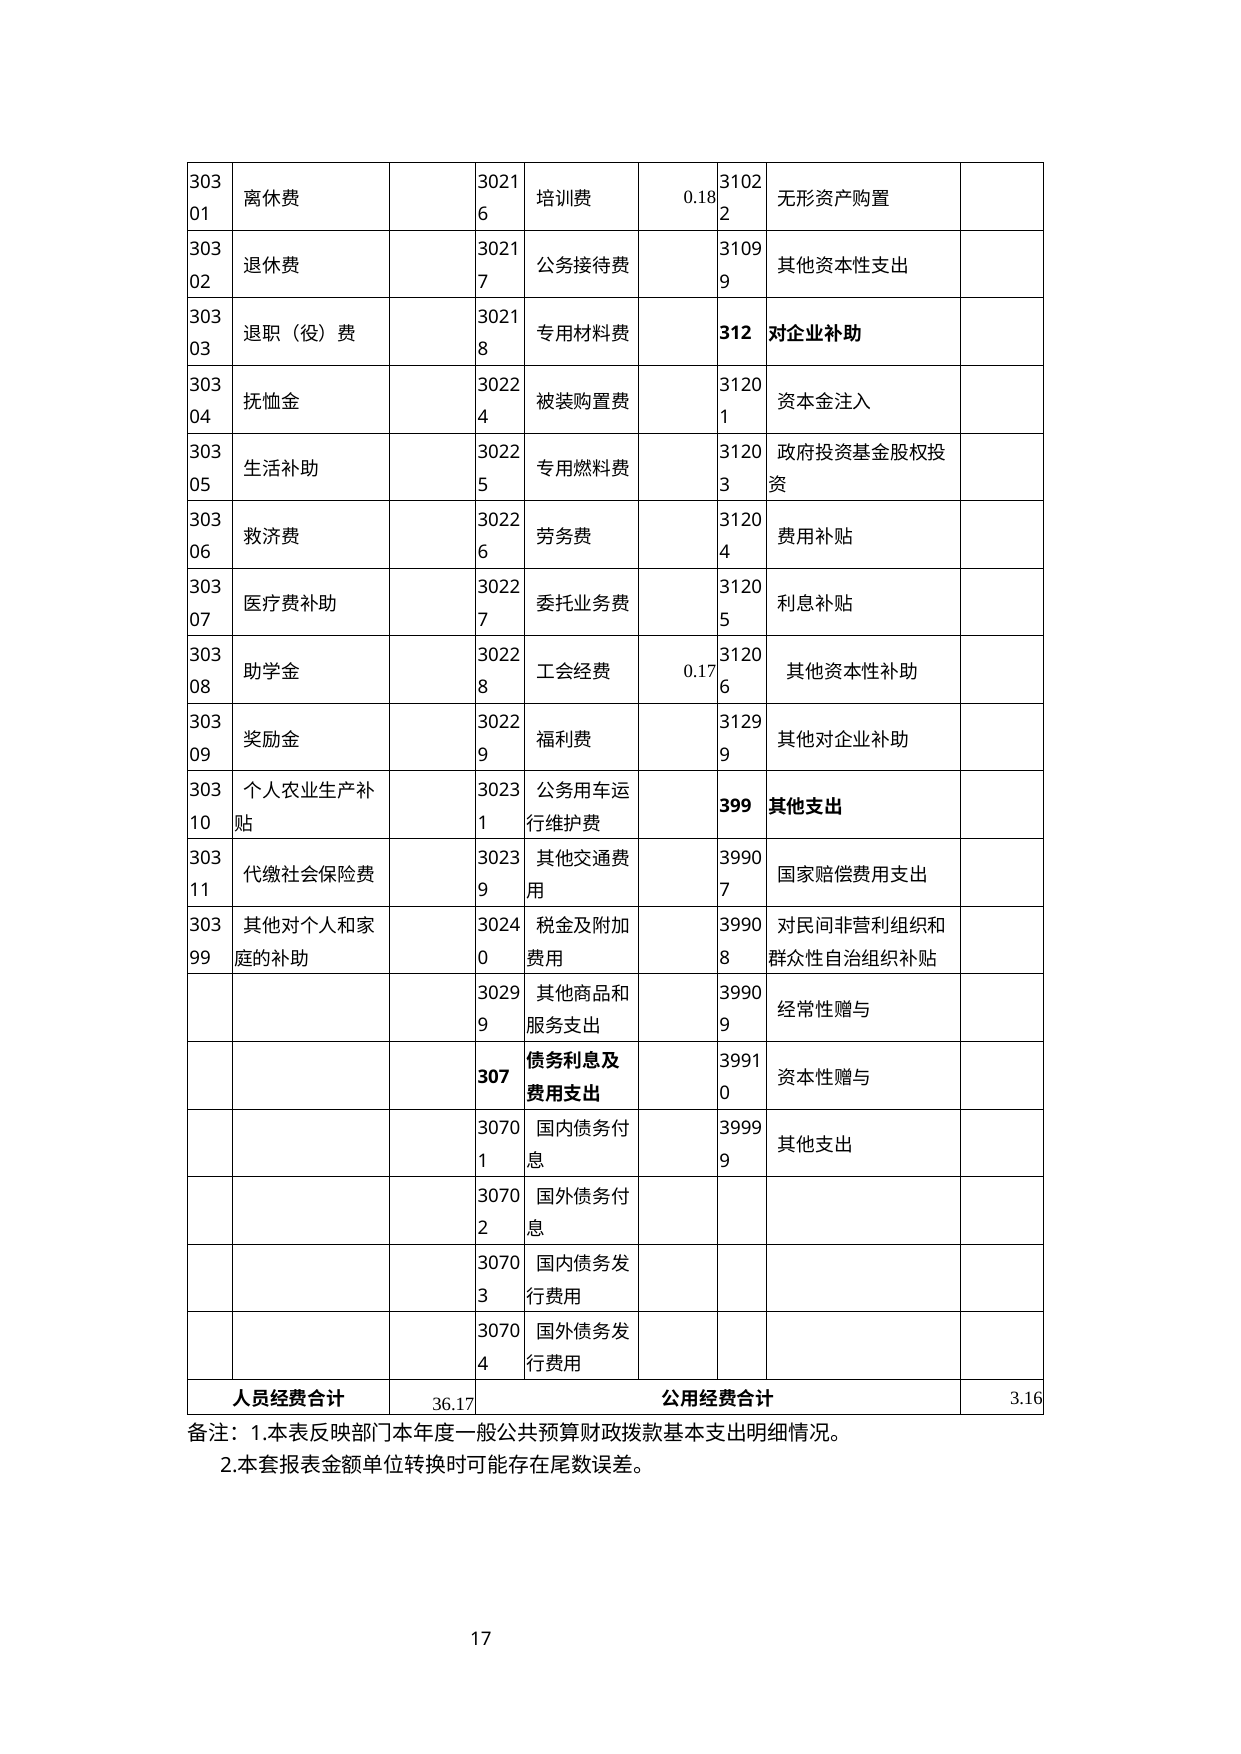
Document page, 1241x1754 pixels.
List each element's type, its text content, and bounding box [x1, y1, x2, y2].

table_cell 国家赔偿费用支出 [767, 839, 960, 906]
table_cell [767, 1312, 960, 1379]
table_cell [233, 1110, 389, 1176]
table_cell [188, 1110, 232, 1176]
table_cell 专用燃料费 [525, 434, 638, 500]
table_cell 抚恤金 [233, 366, 389, 432]
table_cell [961, 1245, 1043, 1311]
table_cell [390, 1110, 475, 1176]
table_cell 公用经费合计 [476, 1380, 960, 1414]
table_cell [639, 1245, 717, 1311]
table_cell 31204 [718, 501, 766, 568]
table_cell 31205 [718, 569, 766, 635]
table_cell 国外债务付息 [525, 1177, 638, 1244]
table_cell 30225 [476, 434, 524, 500]
table_cell 对企业补助 [767, 298, 960, 365]
table_cell [718, 1177, 766, 1244]
table_cell [718, 1245, 766, 1311]
table_cell 30229 [476, 704, 524, 770]
table_cell 30303 [188, 298, 232, 365]
table_cell 税金及附加费用 [525, 907, 638, 973]
table_cell 其他资本性支出 [767, 231, 960, 297]
table_cell 30307 [188, 569, 232, 635]
table_cell 专用材料费 [525, 298, 638, 365]
table_cell [961, 974, 1043, 1041]
table_cell 费用补贴 [767, 501, 960, 568]
table_cell 救济费 [233, 501, 389, 568]
table_cell 工会经费 [525, 636, 638, 703]
table_cell 资本金注入 [767, 366, 960, 432]
table_cell 个人农业生产补贴 [233, 771, 389, 838]
table_cell 债务利息及费用支出 [525, 1042, 638, 1108]
table_cell [961, 771, 1043, 838]
table_cell 30216 [476, 163, 524, 229]
table_cell [390, 1177, 475, 1244]
table_cell 30217 [476, 231, 524, 297]
table_cell [639, 1312, 717, 1379]
table_cell 人员经费合计 [188, 1380, 389, 1414]
table_cell [188, 1245, 232, 1311]
table_cell 31206 [718, 636, 766, 703]
table_cell 312 [718, 298, 766, 365]
table_cell [390, 298, 475, 365]
table_cell 30301 [188, 163, 232, 229]
table_cell 其他资本性补助 [767, 636, 960, 703]
table_cell [390, 839, 475, 906]
table_cell [188, 974, 232, 1041]
table_cell [718, 1312, 766, 1379]
table_cell [390, 434, 475, 500]
table_cell [390, 163, 475, 229]
table_cell 31299 [718, 704, 766, 770]
table_cell 其他支出 [767, 771, 960, 838]
table_cell 30231 [476, 771, 524, 838]
table_cell 31203 [718, 434, 766, 500]
table_cell 31022 [718, 163, 766, 229]
table_cell 培训费 [525, 163, 638, 229]
table_cell 307 [476, 1042, 524, 1108]
table_cell 399 [718, 771, 766, 838]
table_cell 被装购置费 [525, 366, 638, 432]
table_cell [639, 839, 717, 906]
table_cell 39907 [718, 839, 766, 906]
table_cell 国内债务发行费用 [525, 1245, 638, 1311]
table_cell 其他交通费用 [525, 839, 638, 906]
table_cell [961, 366, 1043, 432]
table_cell 经常性赠与 [767, 974, 960, 1041]
table_cell 30240 [476, 907, 524, 973]
table_cell 30311 [188, 839, 232, 906]
table_cell [961, 434, 1043, 500]
table_cell [639, 1042, 717, 1108]
table_cell 30228 [476, 636, 524, 703]
table_cell [390, 771, 475, 838]
table_cell 公务用车运行维护费 [525, 771, 638, 838]
table_cell [767, 1245, 960, 1311]
table_cell [961, 298, 1043, 365]
table_cell [233, 1312, 389, 1379]
table_cell 30308 [188, 636, 232, 703]
table_cell 生活补助 [233, 434, 389, 500]
table_cell 30704 [476, 1312, 524, 1379]
table_cell 30224 [476, 366, 524, 432]
table_cell 36.17 [390, 1380, 475, 1414]
table_cell [390, 974, 475, 1041]
table_cell 30310 [188, 771, 232, 838]
table_cell [961, 839, 1043, 906]
table_cell 资本性赠与 [767, 1042, 960, 1108]
table_cell [639, 501, 717, 568]
table_cell [961, 1177, 1043, 1244]
table_cell 31099 [718, 231, 766, 297]
table_cell [390, 1312, 475, 1379]
table_cell [639, 907, 717, 973]
table_cell [639, 298, 717, 365]
table_cell 30304 [188, 366, 232, 432]
table_cell [961, 704, 1043, 770]
table_cell 福利费 [525, 704, 638, 770]
table_cell 其他对个人和家庭的补助 [233, 907, 389, 973]
table_cell [961, 569, 1043, 635]
table_cell 39909 [718, 974, 766, 1041]
table_cell 39999 [718, 1110, 766, 1176]
table_cell [233, 1245, 389, 1311]
table_cell 30702 [476, 1177, 524, 1244]
table_cell [390, 1245, 475, 1311]
table_cell [188, 1042, 232, 1108]
table_cell [188, 1312, 232, 1379]
table_cell [188, 1177, 232, 1244]
table_cell [639, 1110, 717, 1176]
table_cell 其他对企业补助 [767, 704, 960, 770]
table_cell 离休费 [233, 163, 389, 229]
table_cell 委托业务费 [525, 569, 638, 635]
table_cell [233, 1177, 389, 1244]
table_cell 医疗费补助 [233, 569, 389, 635]
table_cell [961, 1110, 1043, 1176]
table_cell [390, 501, 475, 568]
table_cell [961, 1042, 1043, 1108]
table_cell 30226 [476, 501, 524, 568]
table_cell 30299 [476, 974, 524, 1041]
table_cell 39908 [718, 907, 766, 973]
text 备注：1.本表反映部门本年度一般公共预算财政拨款基本支出明细情况。 2.本套报表金额单位转换时可能存在尾数误差。 [187, 1415, 1053, 1577]
table_cell [961, 1312, 1043, 1379]
table_cell 30306 [188, 501, 232, 568]
table_cell [639, 231, 717, 297]
table_cell 利息补贴 [767, 569, 960, 635]
table_cell 39910 [718, 1042, 766, 1108]
table_cell 30239 [476, 839, 524, 906]
table_cell [961, 501, 1043, 568]
table_cell [390, 704, 475, 770]
table_cell [639, 704, 717, 770]
table_cell [390, 636, 475, 703]
table_cell 3.16 [961, 1380, 1043, 1414]
table_cell [639, 1177, 717, 1244]
table_cell 30227 [476, 569, 524, 635]
table_cell 对民间非营利组织和群众性自治组织补贴 [767, 907, 960, 973]
table_cell [390, 569, 475, 635]
table_cell 代缴社会保险费 [233, 839, 389, 906]
table_cell 30302 [188, 231, 232, 297]
table_cell 30399 [188, 907, 232, 973]
table_cell [961, 163, 1043, 229]
table_cell [639, 434, 717, 500]
table_cell [961, 636, 1043, 703]
table_cell 退休费 [233, 231, 389, 297]
table_cell 30305 [188, 434, 232, 500]
table_cell 0.17 [639, 636, 717, 703]
table_cell [961, 907, 1043, 973]
table_cell 国外债务发行费用 [525, 1312, 638, 1379]
table_cell 退职（役）费 [233, 298, 389, 365]
table_cell [390, 366, 475, 432]
table_cell 公务接待费 [525, 231, 638, 297]
table_cell [390, 1042, 475, 1108]
table_cell 30309 [188, 704, 232, 770]
table_cell [961, 231, 1043, 297]
table_cell 国内债务付息 [525, 1110, 638, 1176]
table_cell 无形资产购置 [767, 163, 960, 229]
table_cell 30703 [476, 1245, 524, 1311]
table_cell [639, 771, 717, 838]
table_cell [767, 1177, 960, 1244]
table_cell [390, 907, 475, 973]
table_cell 奖励金 [233, 704, 389, 770]
table_cell [233, 974, 389, 1041]
table_cell [639, 569, 717, 635]
table_cell 30701 [476, 1110, 524, 1176]
table_cell 0.18 [639, 163, 717, 229]
table_cell [639, 974, 717, 1041]
table_cell 30218 [476, 298, 524, 365]
table_cell 其他商品和服务支出 [525, 974, 638, 1041]
table_cell 劳务费 [525, 501, 638, 568]
table_cell 其他支出 [767, 1110, 960, 1176]
table_cell [390, 231, 475, 297]
table_cell [233, 1042, 389, 1108]
table_cell 政府投资基金股权投资 [767, 434, 960, 500]
table_cell 31201 [718, 366, 766, 432]
table_cell 助学金 [233, 636, 389, 703]
table_cell [639, 366, 717, 432]
